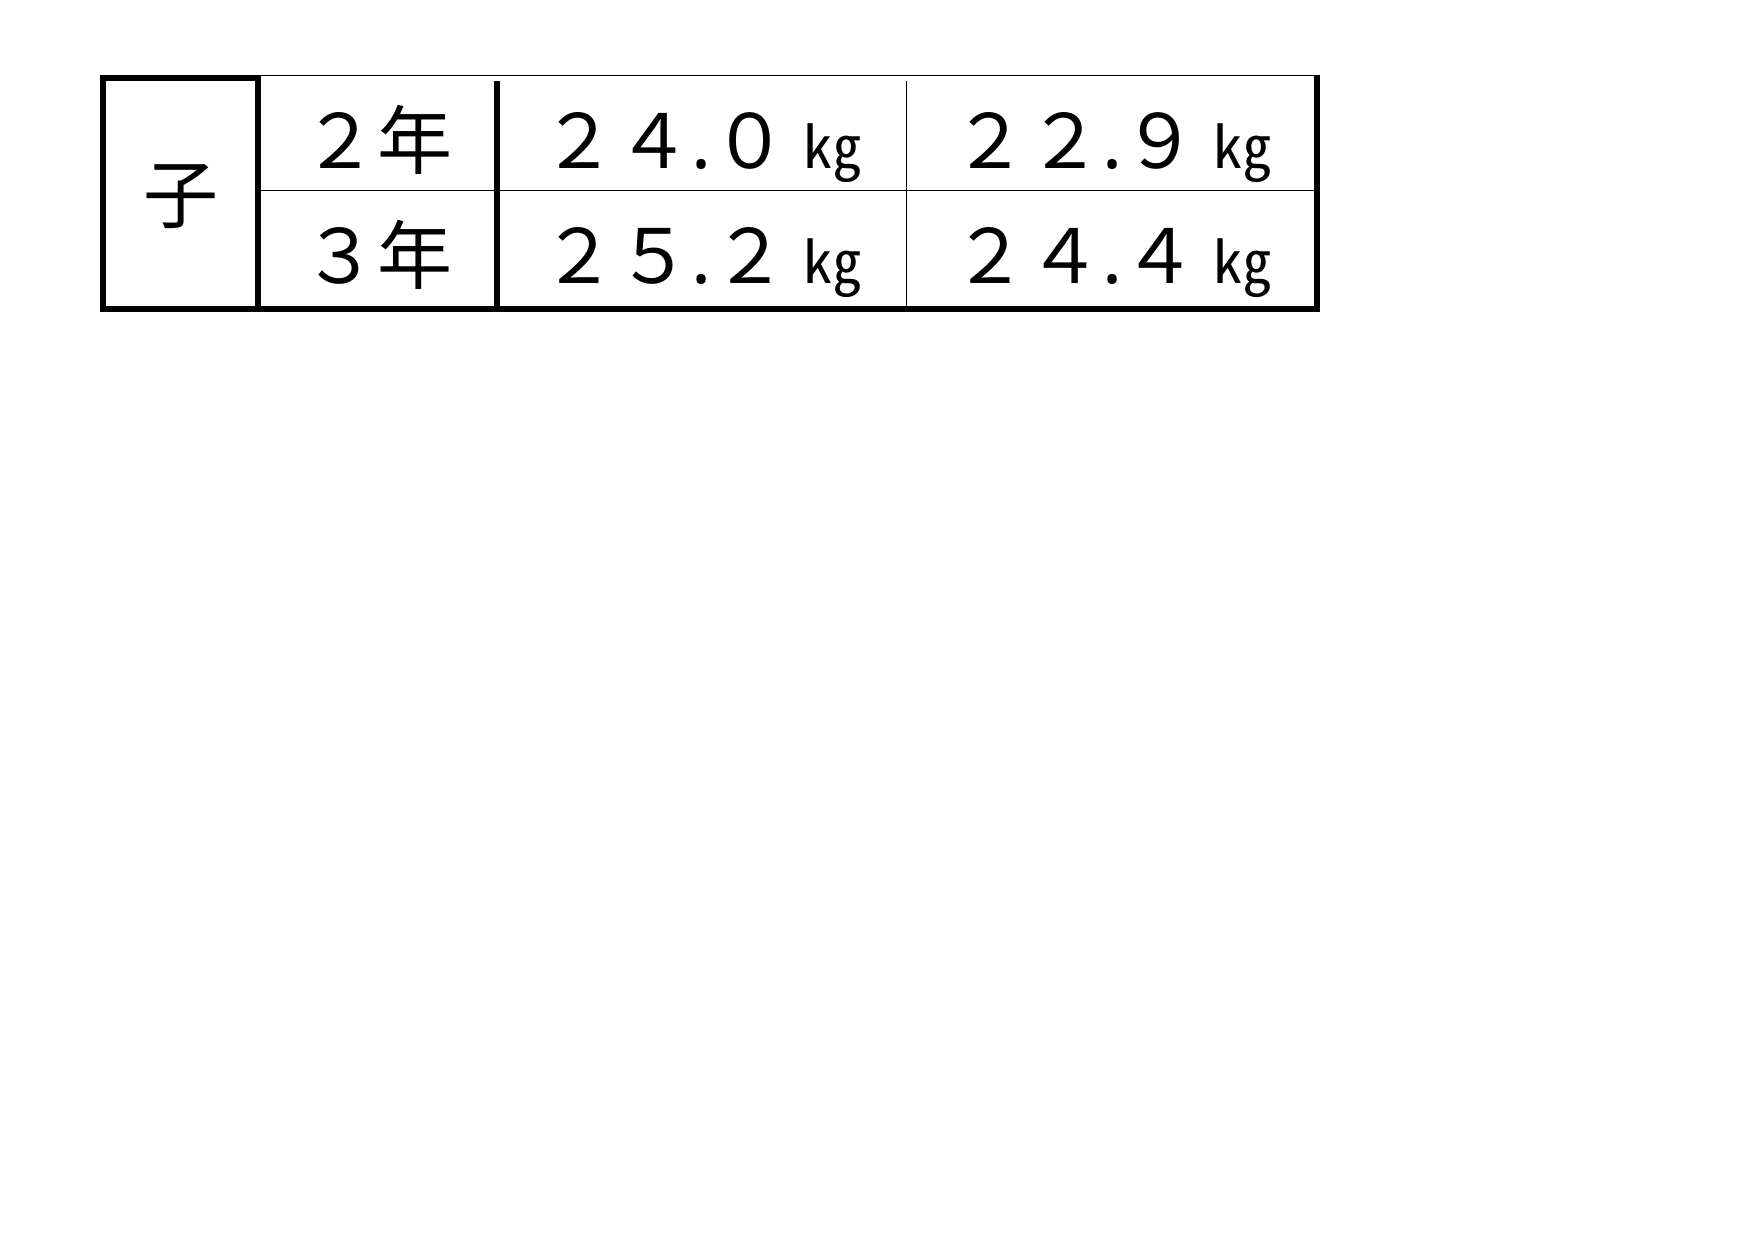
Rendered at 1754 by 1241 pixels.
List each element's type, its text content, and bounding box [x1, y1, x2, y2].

table_cell ２５.２ ㎏ [500, 191, 906, 306]
table_cell 女 子 [106, 81, 255, 306]
table_cell ２年 [261, 76, 497, 190]
table_cell ２４.０ ㎏ [497, 76, 907, 190]
table_cell ２２.９ ㎏ [907, 76, 1314, 190]
table_cell ２４.４ ㎏ [907, 191, 1314, 306]
table_cell ３年 [261, 191, 494, 306]
